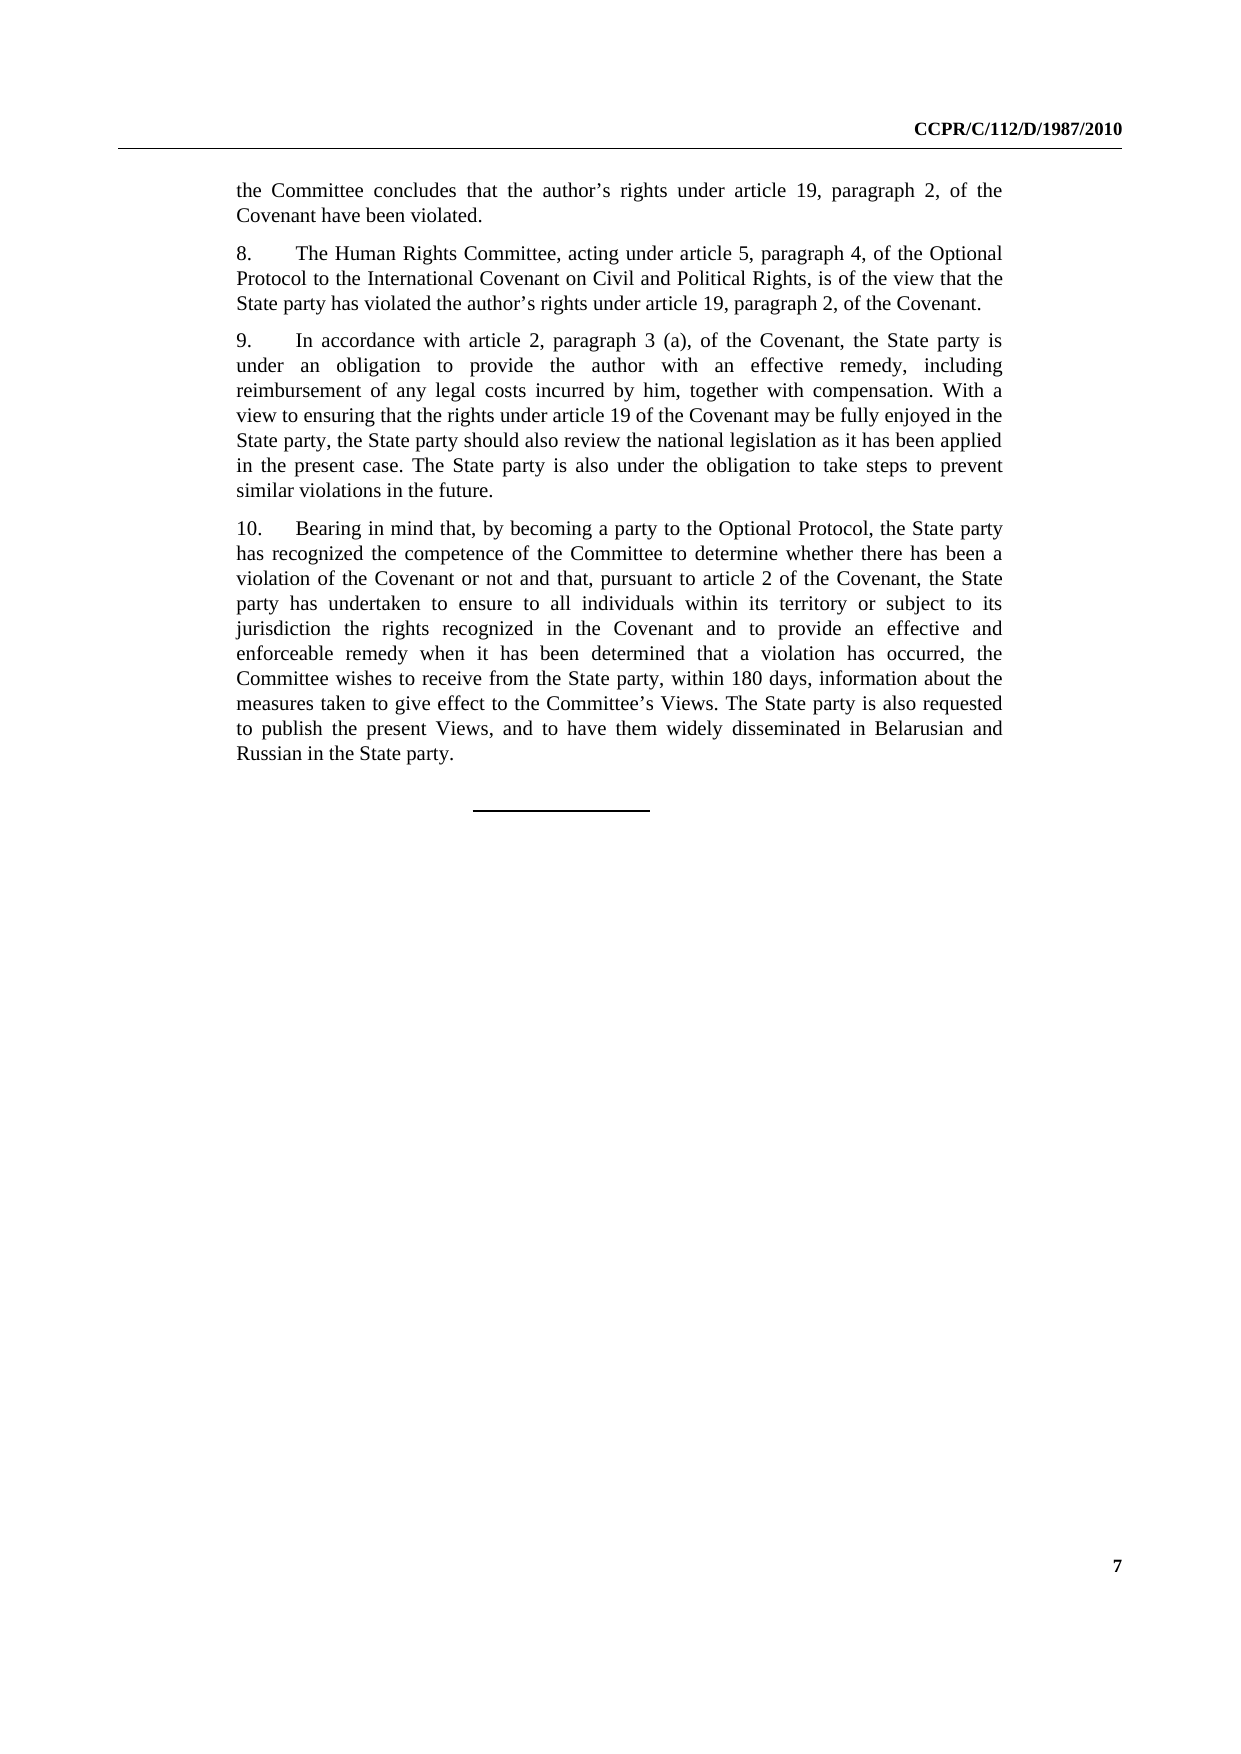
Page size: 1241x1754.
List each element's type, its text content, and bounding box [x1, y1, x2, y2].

text 10. Bearing in mind that, by becoming a party to the Optional Protocol, the State party has recognized the competence of the Committee to determine whether there has been a violation of the Covenant or not and that, pursuant to article 2 of the Covenant, the State party has undertaken to ensure to all individuals within its territory or subject to its jurisdiction the rights recognized in the Covenant and to provide an effective and enforceable remedy when it has been determined that a violation has occurred, the Committee wishes to receive from the State party, within 180 days, information about the measures taken to give effect to the Committee’s Views. The State party is also requested to publish the present Views, and to have them widely disseminated in Belarusian and Russian in the State party. [236, 515, 1004, 765]
text 9. In accordance with article 2, paragraph 3 (a), of the Covenant, the State party is under an obligation to provide the author with an effective remedy, including reimbursement of any legal costs incurred by him, together with compensation. With a view to ensuring that the rights under article 19 of the Covenant may be fully enjoyed in the State party, the State party should also review the national legislation as it has been applied in the present case. The State party is also under the obligation to take steps to prevent similar violations in the future. [236, 327, 1004, 502]
text 8. The Human Rights Committee, acting under article 5, paragraph 4, of the Optional Protocol to the International Covenant on Civil and Political Rights, is of the view that the State party has violated the author’s rights under article 19, paragraph 2, of the Covenant. [236, 240, 1004, 315]
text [236, 177, 1004, 227]
